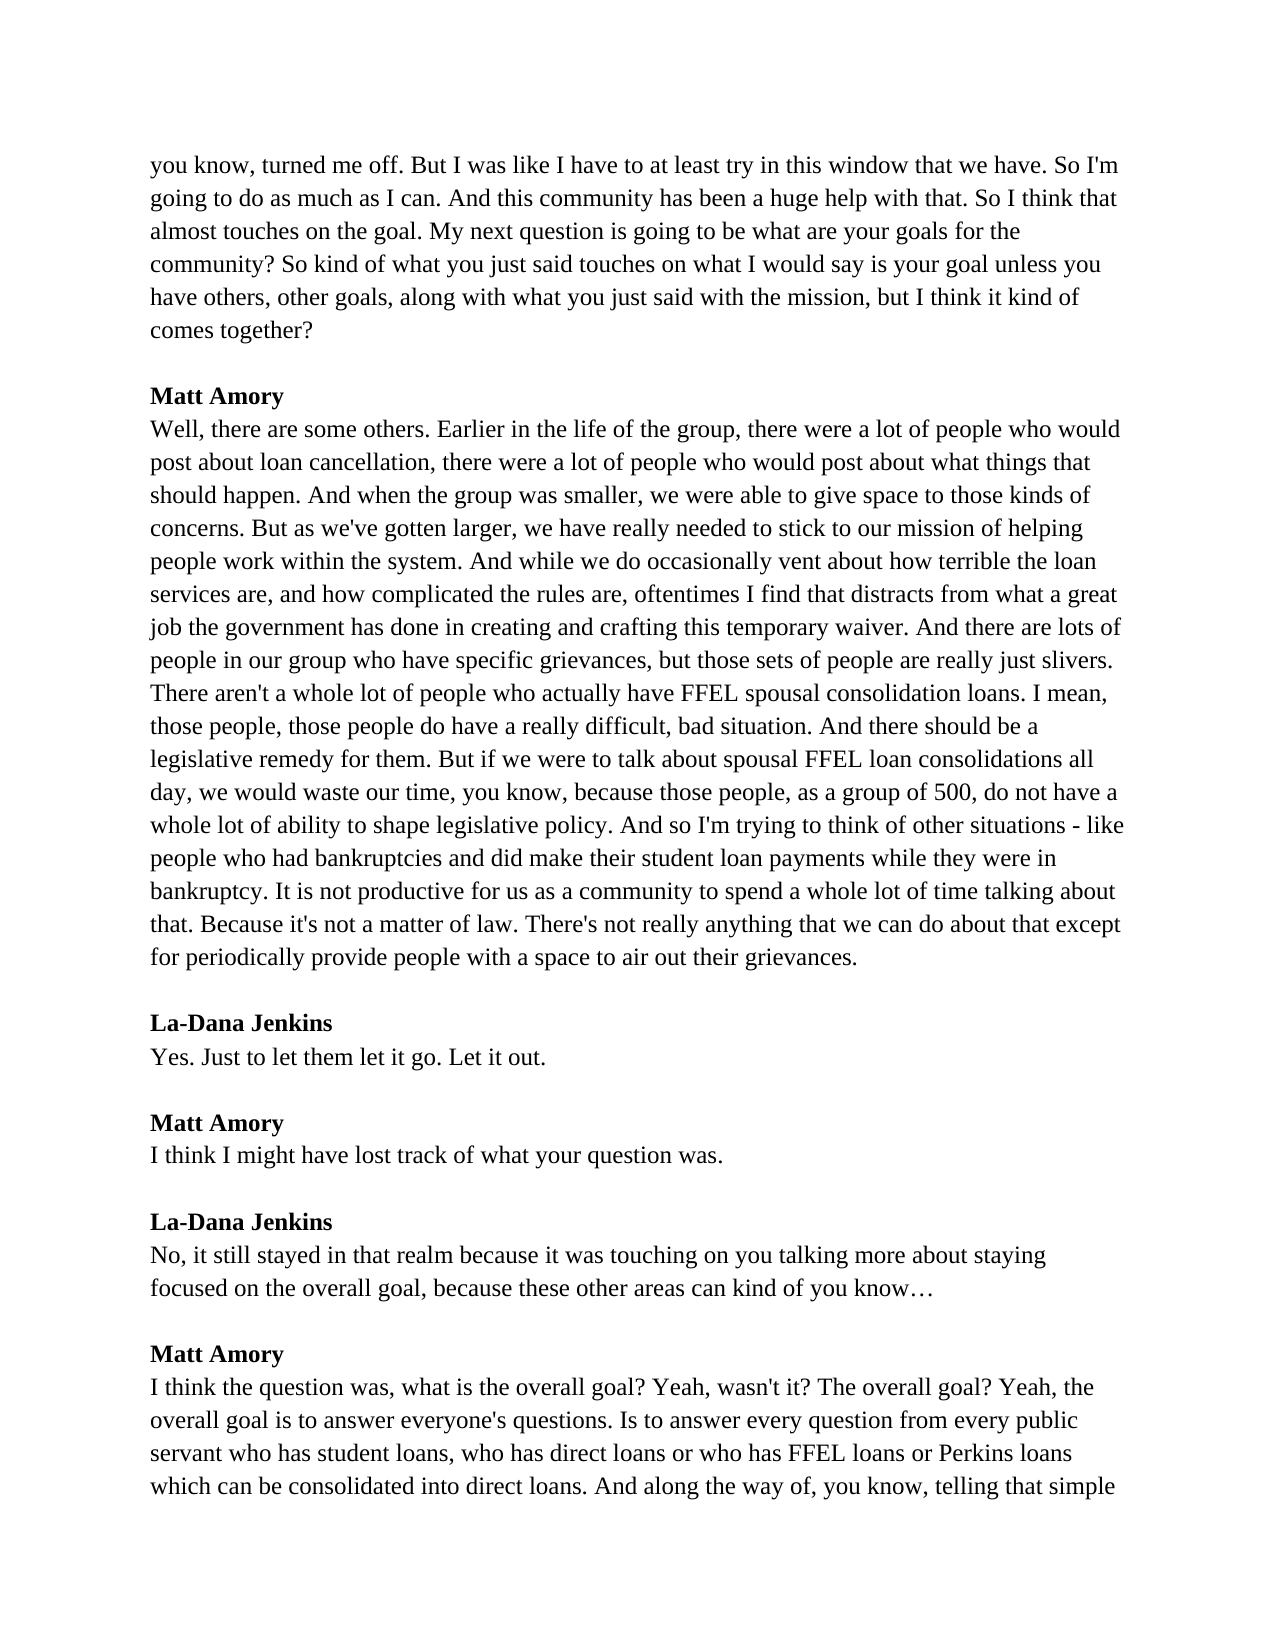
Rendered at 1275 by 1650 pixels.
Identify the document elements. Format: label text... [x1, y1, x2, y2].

text La-Dana Jenkins [150, 1207, 1125, 1235]
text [150, 1372, 1125, 1499]
text La-Dana Jenkins [150, 1008, 1125, 1037]
text No, it still stayed in that realm because it was touching on you talking more about staying focused on the overall goal, because these other areas can kind of you know… [150, 1240, 1125, 1301]
text Matt Amory [150, 1108, 1125, 1136]
text Matt Amory [150, 381, 1125, 410]
text Yes. Just to let them let it go. Let it out. [150, 1042, 1125, 1070]
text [150, 150, 1125, 344]
text Well, there are some others. Earlier in the life of the group, there were a lot of people who would post about loan cancellation, there were a lot of people who would post about what things that should happen. And when the group was smaller, we were able to give space to those kinds of concerns. But as we've gotten larger, we have really needed to stick to our mission of helping people work within the system. And while we do occasionally vent about how terrible the loan services are, and how complicated the rules are, oftentimes I find that distracts from what a great job the government has done in creating and crafting this temporary waiver. And there are lots of people in our group who have specific grievances, but those sets of people are really just slivers. There aren't a whole lot of people who actually have FFEL spousal consolidation loans. I mean, those people, those people do have a really difficult, bad situation. And there should be a legislative remedy for them. But if we were to talk about spousal FFEL loan consolidations all day, we would waste our time, you know, because those people, as a group of 500, do not have a whole lot of ability to shape legislative policy. And so I'm trying to think of other situations - like people who had bankruptcies and did make their student loan payments while they were in bankruptcy. It is not productive for us as a community to spend a whole lot of time talking about that. Because it's not a matter of law. There's not really anything that we can do about that except for periodically provide people with a space to air out their grievances. [150, 414, 1125, 971]
text Matt Amory [150, 1339, 1125, 1367]
text I think I might have lost track of what your question was. [150, 1141, 1125, 1169]
